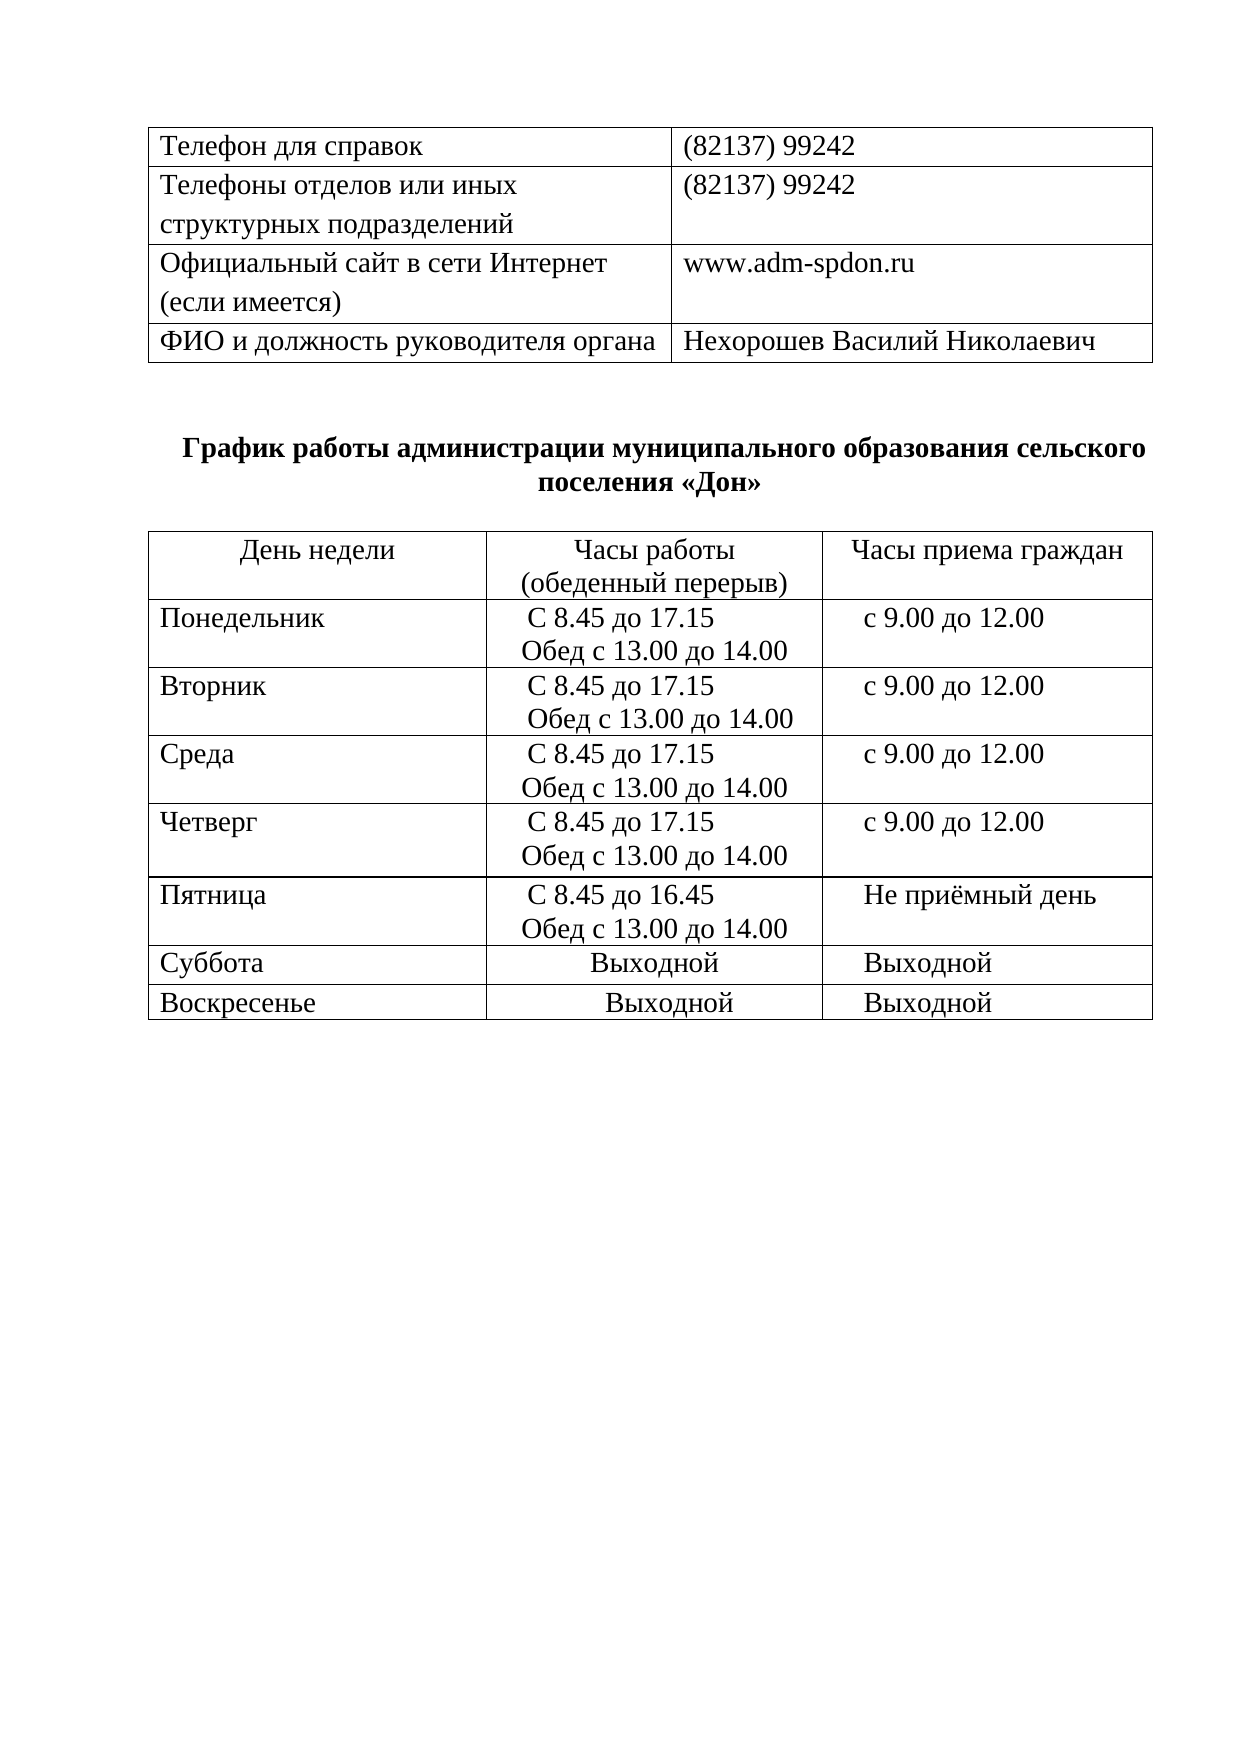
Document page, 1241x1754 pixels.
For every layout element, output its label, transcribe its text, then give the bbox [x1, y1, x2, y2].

table_cell Телефоны отделов или иных структурных подразделений [149, 167, 671, 244]
table_cell Суббота [149, 946, 486, 984]
table_cell Выходной [487, 946, 822, 984]
table_cell Выходной [823, 946, 1152, 984]
table_cell Телефон для справок [149, 128, 671, 166]
table_cell с 9.00 до 12.00 [823, 668, 1152, 735]
table_cell Понедельник [149, 600, 486, 667]
table_cell С 8.45 до 17.15 Обед с 13.00 до 14.00 [487, 600, 822, 667]
table_cell Не приёмный день [823, 878, 1152, 944]
table_header Часы приема граждан [823, 532, 1152, 599]
table_header День недели [149, 532, 486, 599]
table_cell с 9.00 до 12.00 [823, 804, 1152, 876]
table_cell Пятница [149, 878, 486, 944]
table_cell Среда [149, 736, 486, 803]
table_cell Четверг [149, 804, 486, 876]
table_cell (82137) 99242 [672, 128, 1152, 166]
text График работы администрации муниципального образования сельского поселения «Дон» [148, 430, 1152, 497]
table_cell С 8.45 до 16.45 Обед с 13.00 до 14.00 [487, 878, 822, 944]
table_cell С 8.45 до 17.15 Обед с 13.00 до 14.00 [487, 668, 822, 735]
table_cell с 9.00 до 12.00 [823, 600, 1152, 667]
table_cell Выходной [487, 985, 822, 1019]
table_cell С 8.45 до 17.15 Обед с 13.00 до 14.00 [487, 804, 822, 876]
table_cell ФИО и должность руководителя органа [149, 324, 671, 362]
table_cell С 8.45 до 17.15 Обед с 13.00 до 14.00 [487, 736, 822, 803]
table_cell (82137) 99242 [672, 167, 1152, 244]
table_cell Официальный сайт в сети Интернет (если имеется) [149, 245, 671, 322]
table_cell www.adm-spdon.ru [672, 245, 1152, 322]
table_cell Вторник [149, 668, 486, 735]
table_cell Нехорошев Василий Николаевич [672, 324, 1152, 362]
table_cell с 9.00 до 12.00 [823, 736, 1152, 803]
